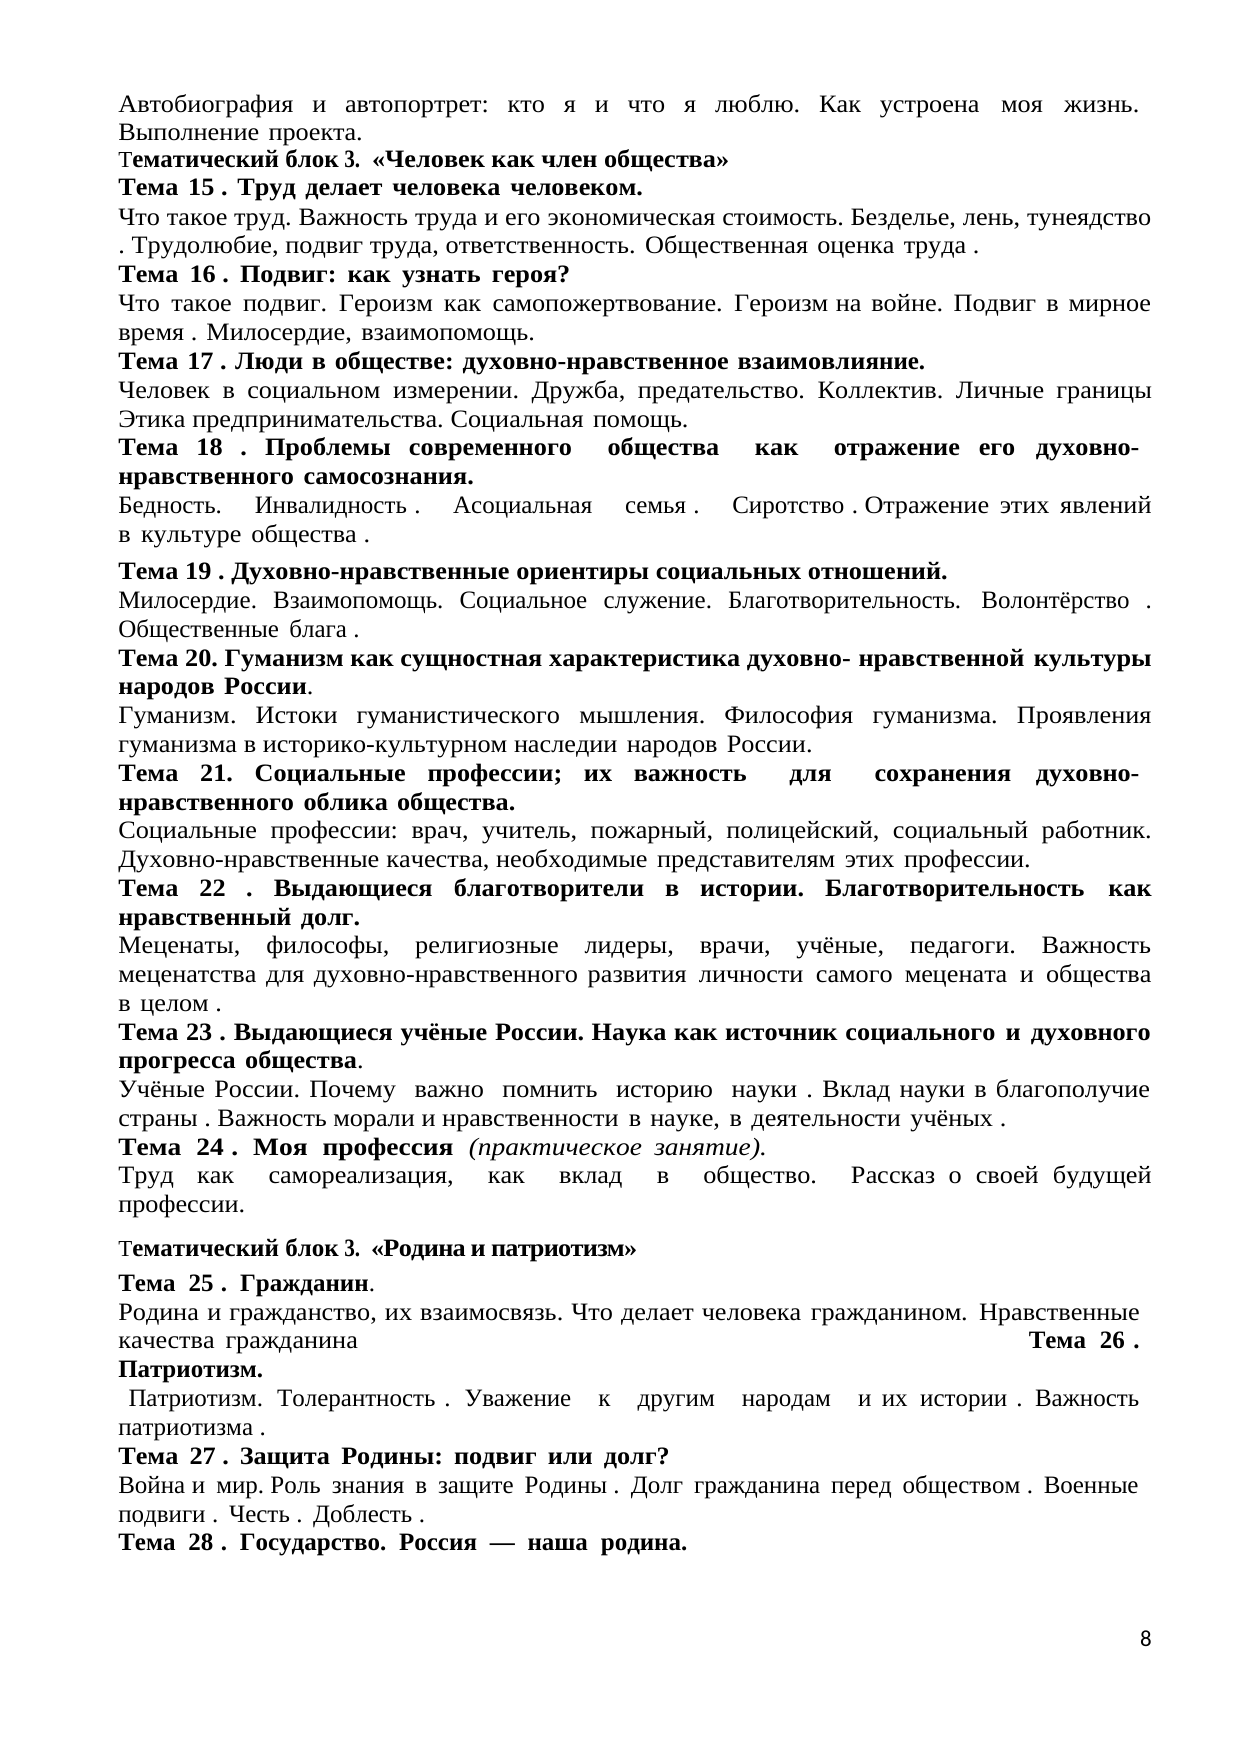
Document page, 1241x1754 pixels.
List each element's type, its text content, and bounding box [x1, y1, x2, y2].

text Тематический блок 3. «Человек как член общества» [118, 146, 1152, 172]
text Бедность. Инвалидность . Асоциальная семья . Сиротство . Отражение этих явлений в культуре общества . [118, 490, 1152, 547]
text Тема 16 . Подвиг: как узнать героя? [118, 259, 1152, 288]
text Родина и гражданство, их взаимосвязь. Что делает человека гражданином. Нравственные качества гражданина Тема 26 . Патриотизм. [118, 1297, 1139, 1383]
text Тема 25 . Гражданин. [118, 1268, 1152, 1297]
text Тема 21. Социальные профессии; их важность для сохранения духовно-нравственного облика общества. [118, 758, 1139, 815]
text Социальные профессии: врач, учитель, пожарный, полицейский, социальный работник. Духовно-нравственные качества, необходимые представителям этих профессии. [118, 815, 1152, 873]
text Что такое подвиг. Героизм как самопожертвование. Героизм на войне. Подвиг в мирное время . Милосердие, взаимопомощь. [118, 288, 1152, 346]
text Милосердие. Взаимопомощь. Социальное служение. Благотворительность. Волонтёрство . Общественные блага . [118, 585, 1152, 643]
text Меценаты, философы, религиозные лидеры, врачи, учёные, педагоги. Важность меценатства для духовно-нравственного развития личности самого мецената и общества в целом . [118, 931, 1152, 1017]
text Война и мир. Роль знания в защите Родины . Долг гражданина перед обществом . Военные подвиги . Честь . Доблесть . [118, 1470, 1139, 1527]
text Труд как самореализация, как вклад в общество. Рассказ о своей будущей профессии. [118, 1161, 1152, 1218]
text Тема 20. Гуманизм как сущностная характеристика духовно- нравственной культуры народов России. [118, 643, 1152, 700]
text Что такое труд. Важность труда и его экономическая стоимость. Безделье, лень, тунеядство . Трудолюбие, подвиг труда, ответственность. Общественная оценка труда . [118, 202, 1152, 259]
text Гуманизм. Истоки гуманистического мышления. Философия гуманизма. Проявления гуманизма в историко-культурном наследии народов России. [118, 700, 1152, 758]
text Тема 19 . Духовно-нравственные ориентиры социальных отношений. [118, 556, 1139, 585]
text Патриотизм. Толерантность . Уважение к другим народам и их истории . Важность патриотизма . [118, 1383, 1139, 1441]
text Тема 17 . Люди в обществе: духовно-нравственное взаимовлияние. [118, 346, 1152, 375]
text Тематический блок 3. «Родина и патриотизм» [118, 1233, 1152, 1262]
text Учёные России. Почему важно помнить историю науки . Вклад науки в благополучие страны . Важность морали и нравственности в науке, в деятельности учёных . [118, 1074, 1152, 1132]
text Тема 24 . Моя профессия (практическое занятие). [118, 1132, 1152, 1161]
text Тема 28 . Государство. Россия — наша родина. [118, 1527, 1152, 1556]
text Тема 27 . Защита Родины: подвиг или долг? [118, 1441, 1152, 1470]
text Тема 23 . Выдающиеся учёные России. Наука как источник социального и духовного прогресса общества. [118, 1017, 1152, 1074]
text Тема 22 . Выдающиеся благотворители в истории. Благотворительность как нравственный долг. [118, 873, 1152, 930]
text Тема 15 . Труд делает человека человеком. [118, 172, 1152, 201]
text Автобиография и автопортрет: кто я и что я люблю. Как устроена моя жизнь. Выполнение проекта. [118, 89, 1139, 146]
text Человек в социальном измерении. Дружба, предательство. Коллектив. Личные границы Этика предпринимательства. Социальная помощь. [118, 375, 1152, 432]
text Тема 18 . Проблемы современного общества как отражение его духовно-нравственного самосознания. [118, 432, 1139, 490]
